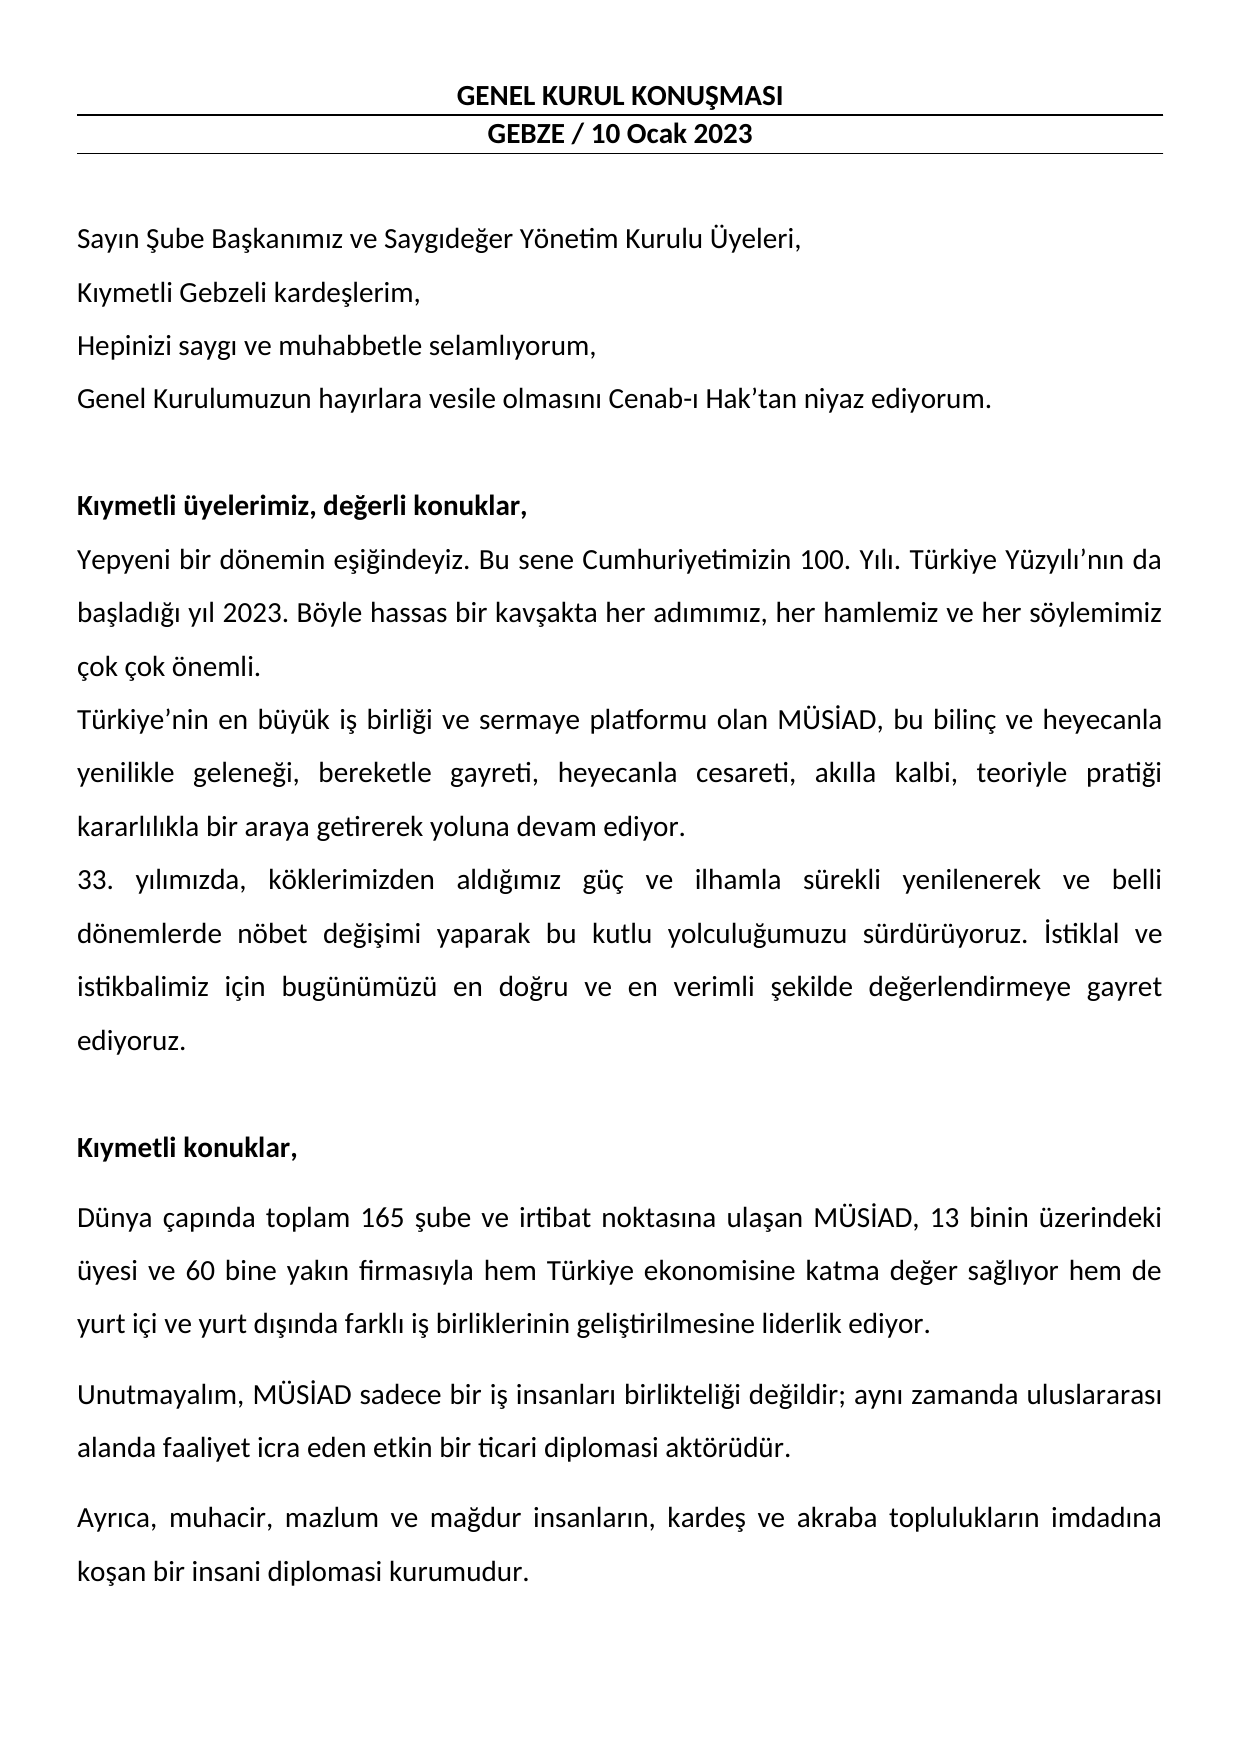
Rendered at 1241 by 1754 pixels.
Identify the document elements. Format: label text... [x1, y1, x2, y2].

text Sayın Şube Başkanımız ve Saygıdeğer Yönetim Kurulu Üyeleri, [77, 220, 1163, 256]
text Kıymetli konuklar, [77, 1129, 1163, 1164]
text Türkiye’nin en büyük iş birliği ve sermaye platformu olan MÜSİAD, bu bilinç ve heyecanla yenilikle geleneği, bereketle gayreti, heyecanla cesareti, akılla kalbi, teoriyle pratiği kararlılıkla bir araya getirerek yoluna devam ediyor. [77, 701, 1163, 844]
text Dünya çapında toplam 165 şube ve irtibat noktasına ulaşan MÜSİAD, 13 binin üzerindeki üyesi ve 60 bine yakın firmasıyla hem Türkiye ekonomisine katma değer sağlıyor hem de yurt içi ve yurt dışında farklı iş birliklerinin geliştirilmesine liderlik ediyor. [77, 1199, 1163, 1341]
text GENEL KURUL KONUŞMASI [77, 77, 1163, 114]
text Ayrıca, muhacir, mazlum ve mağdur insanların, kardeş ve akraba toplulukların imdadına koşan bir insani diplomasi kurumudur. [77, 1499, 1163, 1588]
text Yepyeni bir dönemin eşiğindeyiz. Bu sene Cumhuriyetimizin 100. Yılı. Türkiye Yüzyılı’nın da başladığı yıl 2023. Böyle hassas bir kavşakta her adımımız, her hamlemiz ve her söylemimiz çok çok önemli. [77, 541, 1163, 683]
text Hepinizi saygı ve muhabbetle selamlıyorum, [77, 327, 1163, 363]
text Kıymetli Gebzeli kardeşlerim, [77, 274, 1163, 309]
text Genel Kurulumuzun hayırlara vesile olmasını Cenab-ı Hak’tan niyaz ediyorum. [77, 381, 1163, 416]
text 33. yılımızda, köklerimizden aldığımız güç ve ilhamla sürekli yenilenerek ve belli dönemlerde nöbet değişimi yaparak bu kutlu yolculuğumuzu sürdürüyoruz. İstiklal ve istikbalimiz için bugünümüzü en doğru ve en verimli şekilde değerlendirmeye gayret ediyoruz. [77, 861, 1163, 1057]
text Kıymetli üyelerimiz, değerli konuklar, [77, 487, 1163, 523]
text Unutmayalım, MÜSİAD sadece bir iş insanları birlikteliği değildir; aynı zamanda uluslararası alanda faaliyet icra eden etkin bir ticari diplomasi aktörüdür. [77, 1376, 1163, 1465]
text GEBZE / 10 Ocak 2023 [77, 116, 1163, 153]
